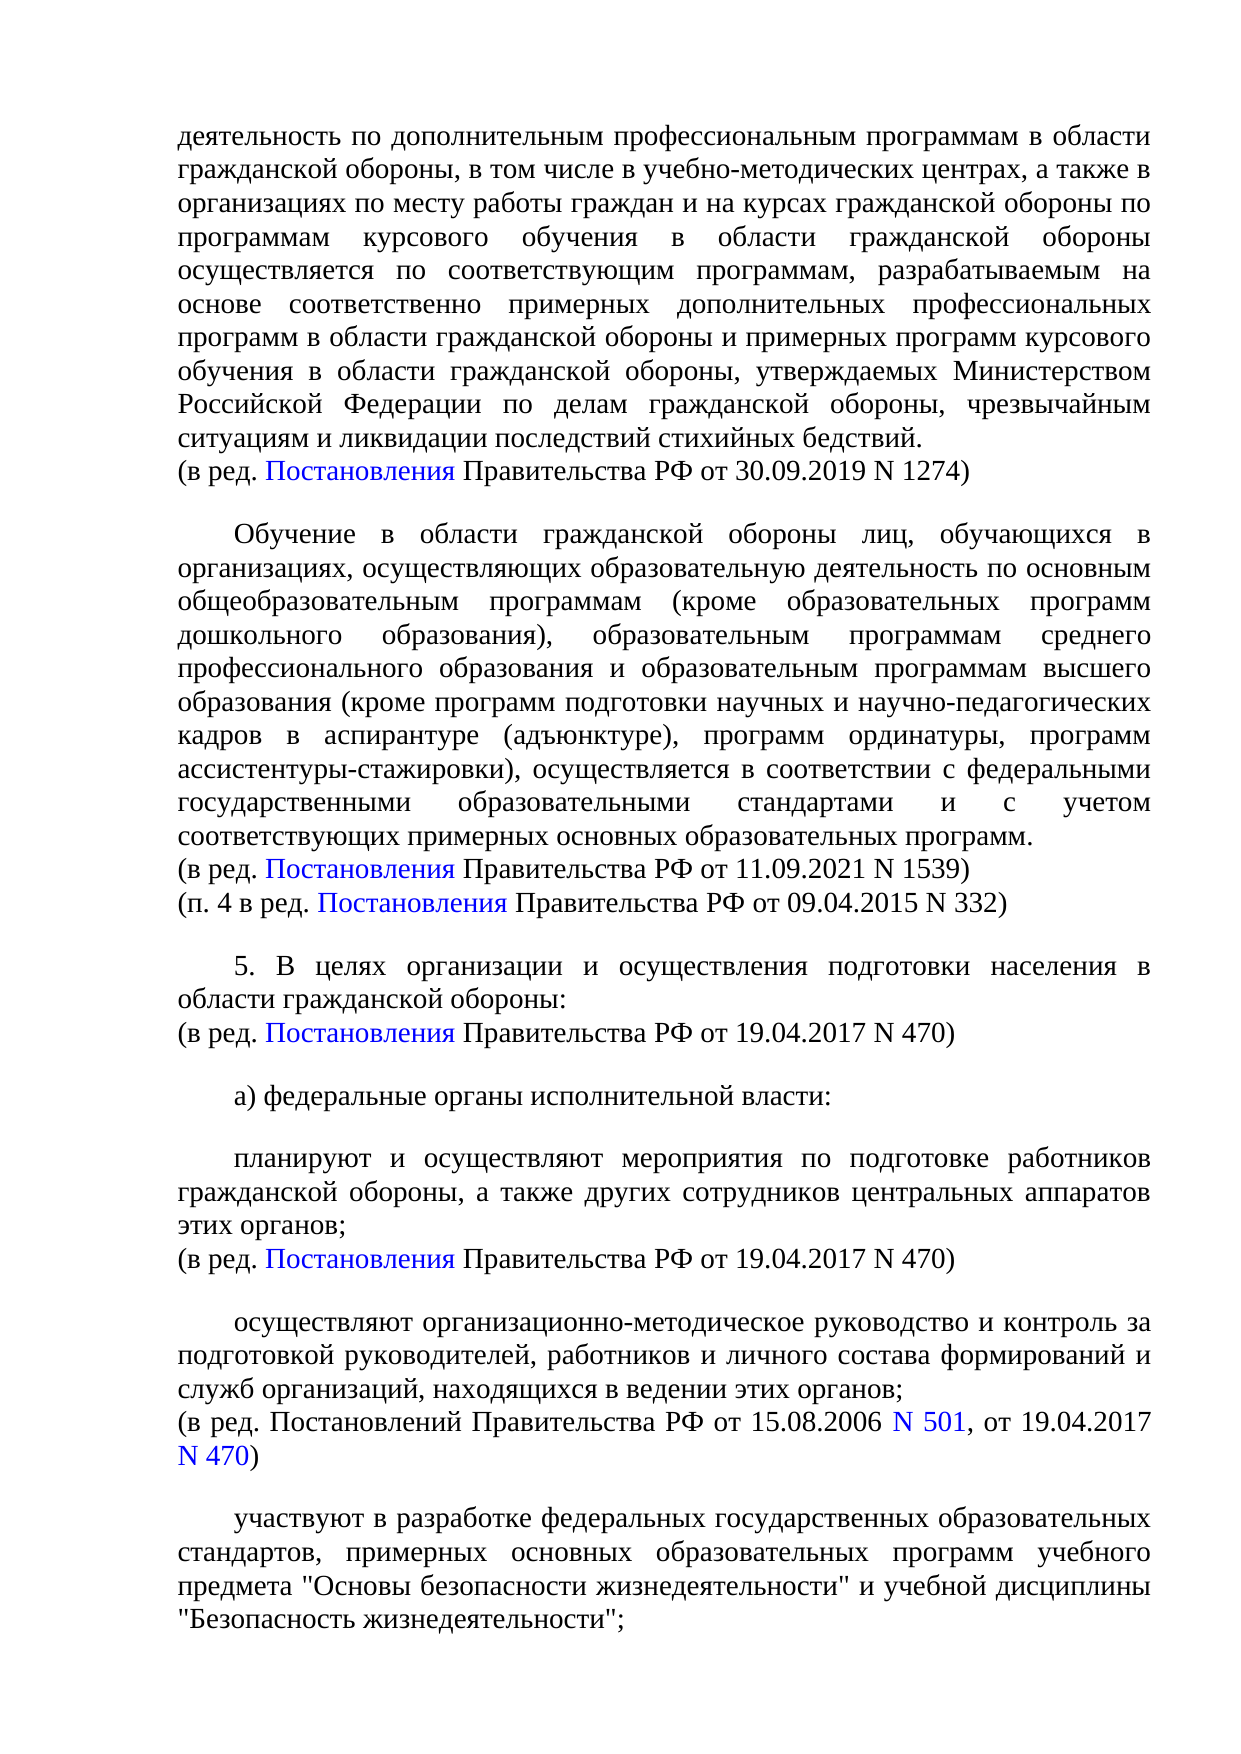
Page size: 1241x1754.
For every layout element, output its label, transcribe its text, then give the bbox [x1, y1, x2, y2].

text а) федеральные органы исполнительной власти: [177, 1078, 1152, 1111]
text (в ред. Постановления Правительства РФ от 19.04.2017 N 470) [177, 1015, 1152, 1048]
text (в ред. Постановления Правительства РФ от 30.09.2019 N 1274) [177, 453, 1152, 487]
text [177, 118, 1152, 453]
text осуществляют организационно-методическое руководство и контроль за подготовкой руководителей, работников и личного состава формирований и служб организаций, находящихся в ведении этих органов; [177, 1304, 1152, 1404]
text (в ред. Постановления Правительства РФ от 11.09.2021 N 1539) [177, 852, 1152, 885]
text (в ред. Постановлений Правительства РФ от 15.08.2006 N 501, от 19.04.2017 N 470) [177, 1404, 1152, 1471]
text планируют и осуществляют мероприятия по подготовке работников гражданской обороны, а также других сотрудников центральных аппаратов этих органов; [177, 1140, 1152, 1241]
text участвуют в разработке федеральных государственных образовательных стандартов, примерных основных образовательных программ учебного предмета "Основы безопасности жизнедеятельности" и учебной дисциплины "Безопасность жизнедеятельности"; [177, 1501, 1152, 1635]
text (в ред. Постановления Правительства РФ от 19.04.2017 N 470) [177, 1241, 1152, 1274]
text Обучение в области гражданской обороны лиц, обучающихся в организациях, осуществляющих образовательную деятельность по основным общеобразовательным программам (кроме образовательных программ дошкольного образования), образовательным программам среднего профессионального образования и образовательным программам высшего образования (кроме программ подготовки научных и научно-педагогических кадров в аспирантуре (адъюнктуре), программ ординатуры, программ ассистентуры-стажировки), осуществляется в соответствии с федеральными государственными образовательными стандартами и с учетом соответствующих примерных основных образовательных программ. [177, 516, 1152, 852]
text 5. В целях организации и осуществления подготовки населения в области гражданской обороны: [177, 948, 1152, 1015]
text (п. 4 в ред. Постановления Правительства РФ от 09.04.2015 N 332) [177, 885, 1152, 919]
